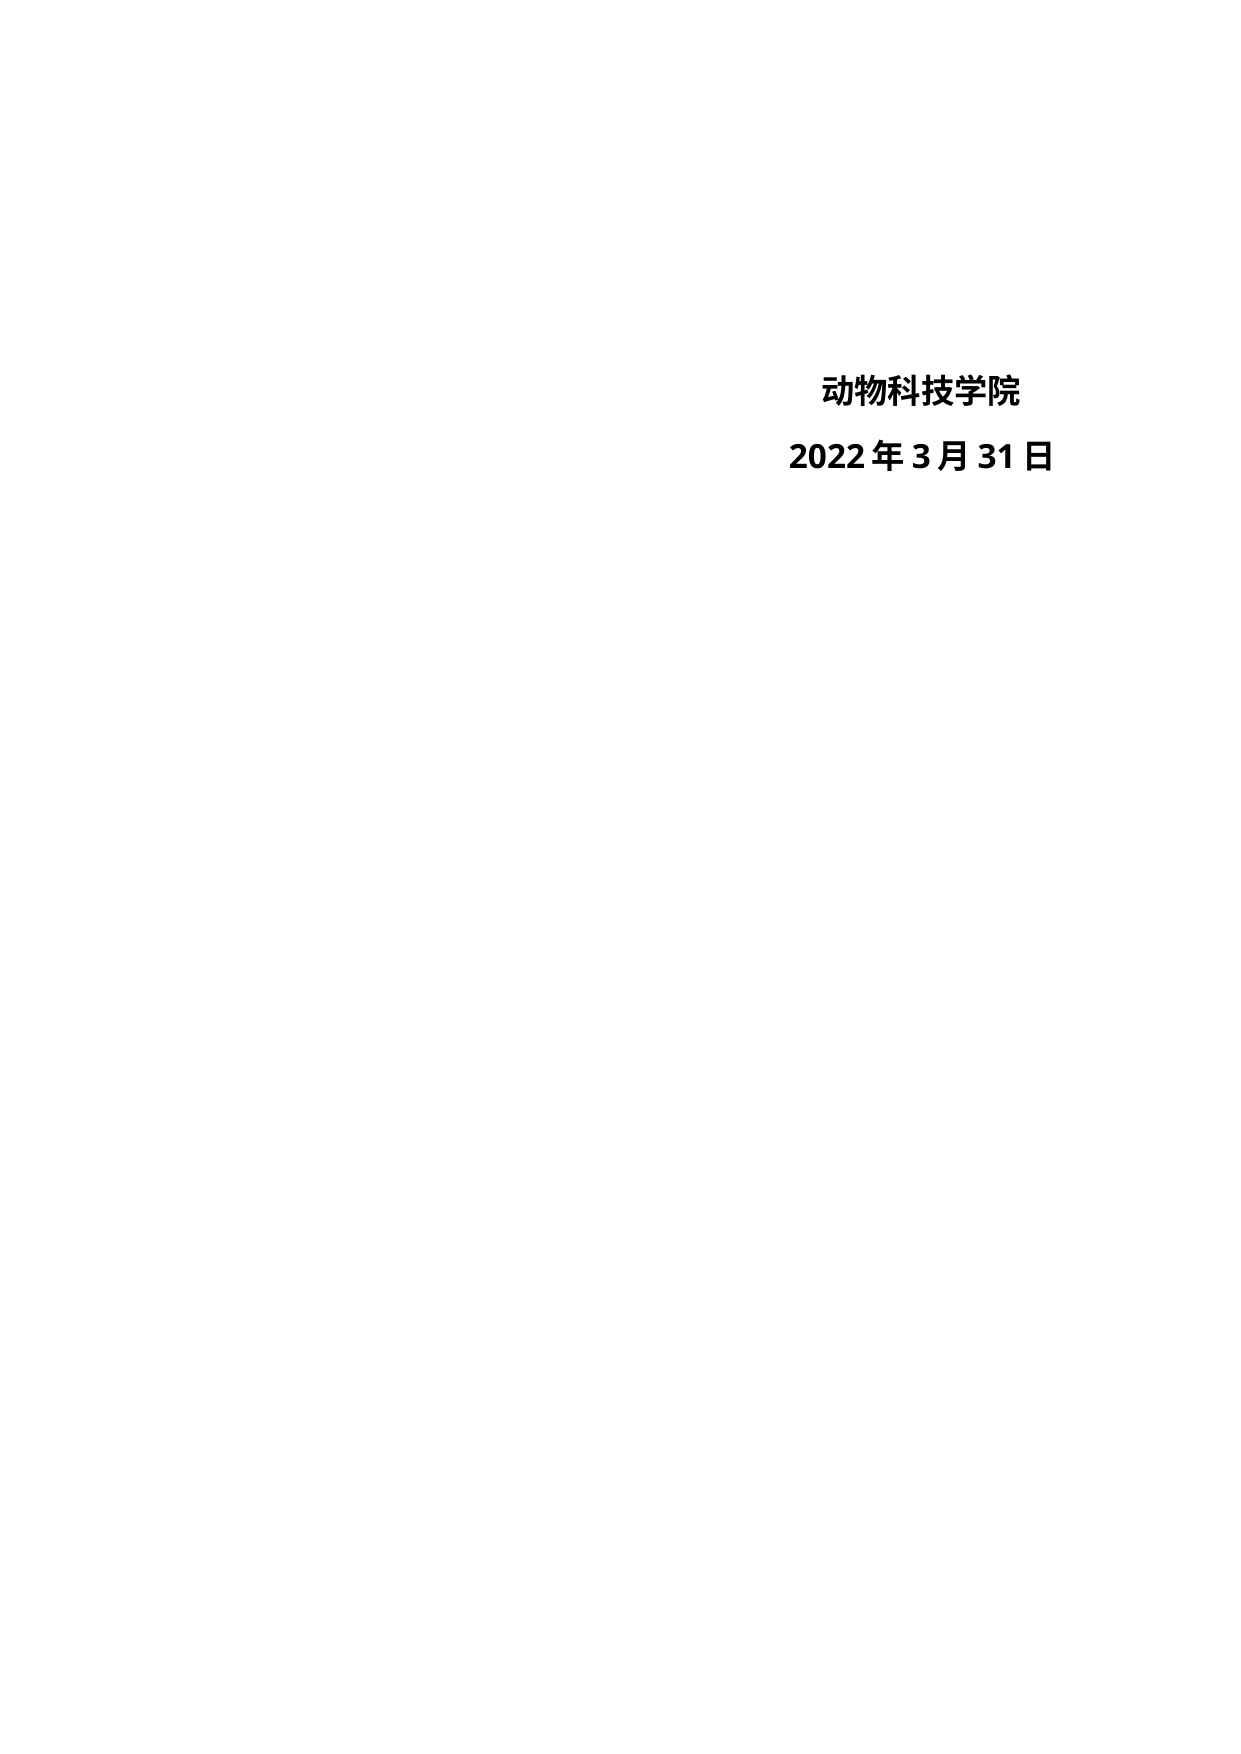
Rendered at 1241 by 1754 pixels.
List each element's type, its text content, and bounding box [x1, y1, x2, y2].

text 2022年3月31日 [118, 422, 1122, 487]
text 动物科技学院 [118, 357, 1122, 422]
